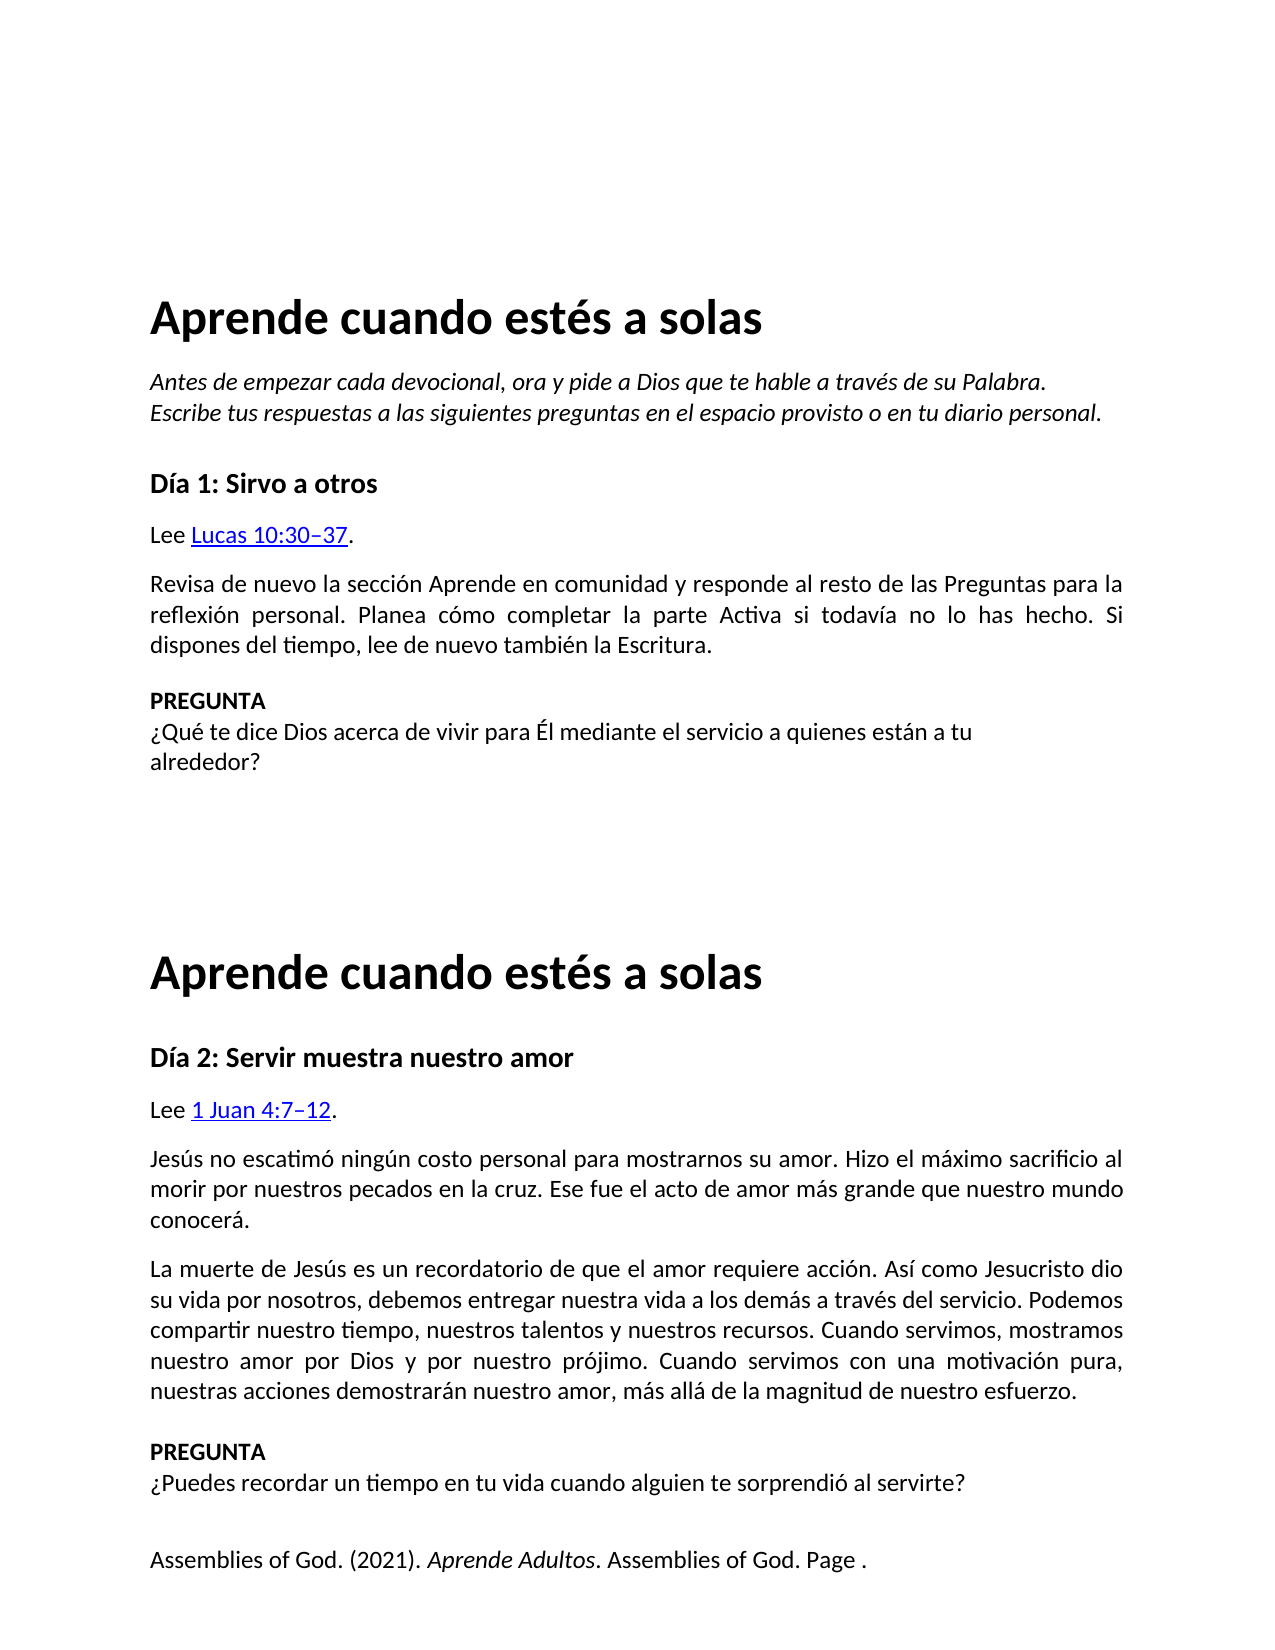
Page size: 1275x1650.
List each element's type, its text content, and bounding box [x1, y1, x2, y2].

text Lee 1 Juan 4:7–12. [150, 1094, 1125, 1124]
text La muerte de Jesús es un recordatorio de que el amor requiere acción. Así como Jesucristo dio su vida por nosotros, debemos entregar nuestra vida a los demás a través del servicio. Podemos compartir nuestro tiempo, nuestros talentos y nuestros recursos. Cuando servimos, mostramos nuestro amor por Dios y por nuestro prójimo. Cuando servimos con una motivación pura, nuestras acciones demostrarán nuestro amor, más allá de la magnitud de nuestro esfuerzo. [150, 1253, 1125, 1406]
table_header PREGUNTA ¿Qué te dice Dios acerca de vivir para Él mediante el servicio a quienes están a tu alrededor? [150, 660, 1050, 777]
text Aprende cuando estés a solas [150, 941, 1125, 1002]
text Lee Lucas 10:30–37. [150, 519, 1125, 549]
text Día 1: Sirvo a otros [150, 465, 1125, 500]
text Día 2: Servir muestra nuestro amor [150, 1039, 1125, 1075]
text Jesús no escatimó ningún costo personal para mostrarnos su amor. Hizo el máximo sacrificio al morir por nuestros pecados en la cruz. Ese fue el acto de amor más grande que nuestro mundo conocerá. [150, 1143, 1125, 1235]
text Aprende cuando estés a solas [150, 286, 1125, 347]
text Revisa de nuevo la sección Aprende en comunidad y responde al resto de las Preguntas para la reflexión personal. Planea cómo completar la parte Activa si todavía no lo has hecho. Si dispones del tiempo, lee de nuevo también la Escritura. [150, 568, 1125, 660]
table_header Antes de empezar cada devocional, ora y pide a Dios que te hable a través de su Palabra. Escribe tus respuestas a las siguientes preguntas en el espacio provisto o en tu diario personal. [150, 347, 1108, 427]
table_header PREGUNTA ¿Puedes recordar un tiempo en tu vida cuando alguien te sorprendió al servirte? [150, 1406, 1050, 1498]
